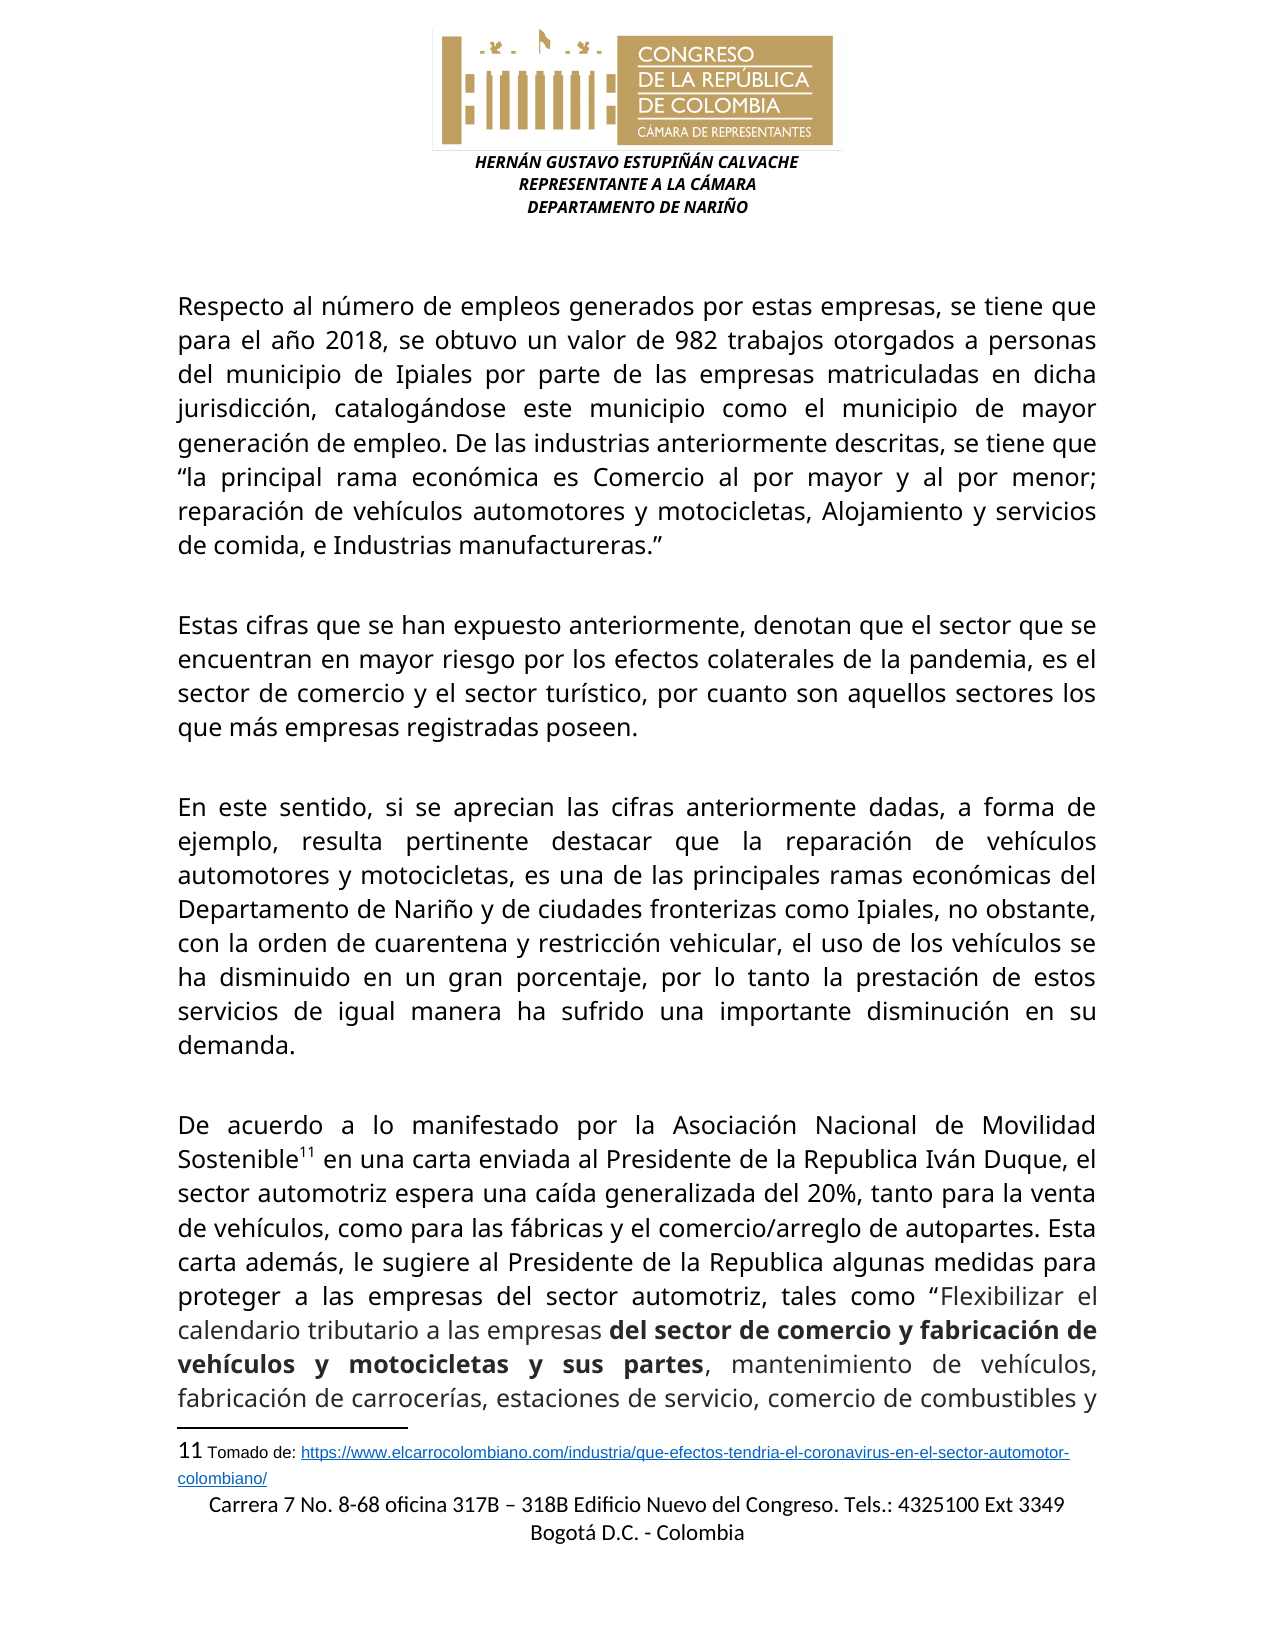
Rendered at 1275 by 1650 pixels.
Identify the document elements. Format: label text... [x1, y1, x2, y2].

picture [432, 29, 843, 151]
text Estas cifras que se han expuesto anteriormente, denotan que el sector que se encuentran en mayor riesgo por los efectos colaterales de la pandemia, es el sector de comercio y el sector turístico, por cuanto son aquellos sectores los que más empresas registradas poseen. [177, 607, 1098, 744]
text Respecto al número de empleos generados por estas empresas, se tiene que para el año 2018, se obtuvo un valor de 982 trabajos otorgados a personas del municipio de Ipiales por parte de las empresas matriculadas en dicha jurisdicción, catalogándose este municipio como el municipio de mayor generación de empleo. De las industrias anteriormente descritas, se tiene que “la principal rama económica es Comercio al por mayor y al por menor; reparación de vehículos automotores y motocicletas, Alojamiento y servicios de comida, e Industrias manufactureras.” [177, 289, 1098, 561]
text En este sentido, si se aprecian las cifras anteriormente dadas, a forma de ejemplo, resulta pertinente destacar que la reparación de vehículos automotores y motocicletas, es una de las principales ramas económicas del Departamento de Nariño y de ciudades fronterizas como Ipiales, no obstante, con la orden de cuarentena y restricción vehicular, el uso de los vehículos se ha disminuido en un gran porcentaje, por lo tanto la prestación de estos servicios de igual manera ha sufrido una importante disminución en su demanda. [177, 789, 1098, 1062]
